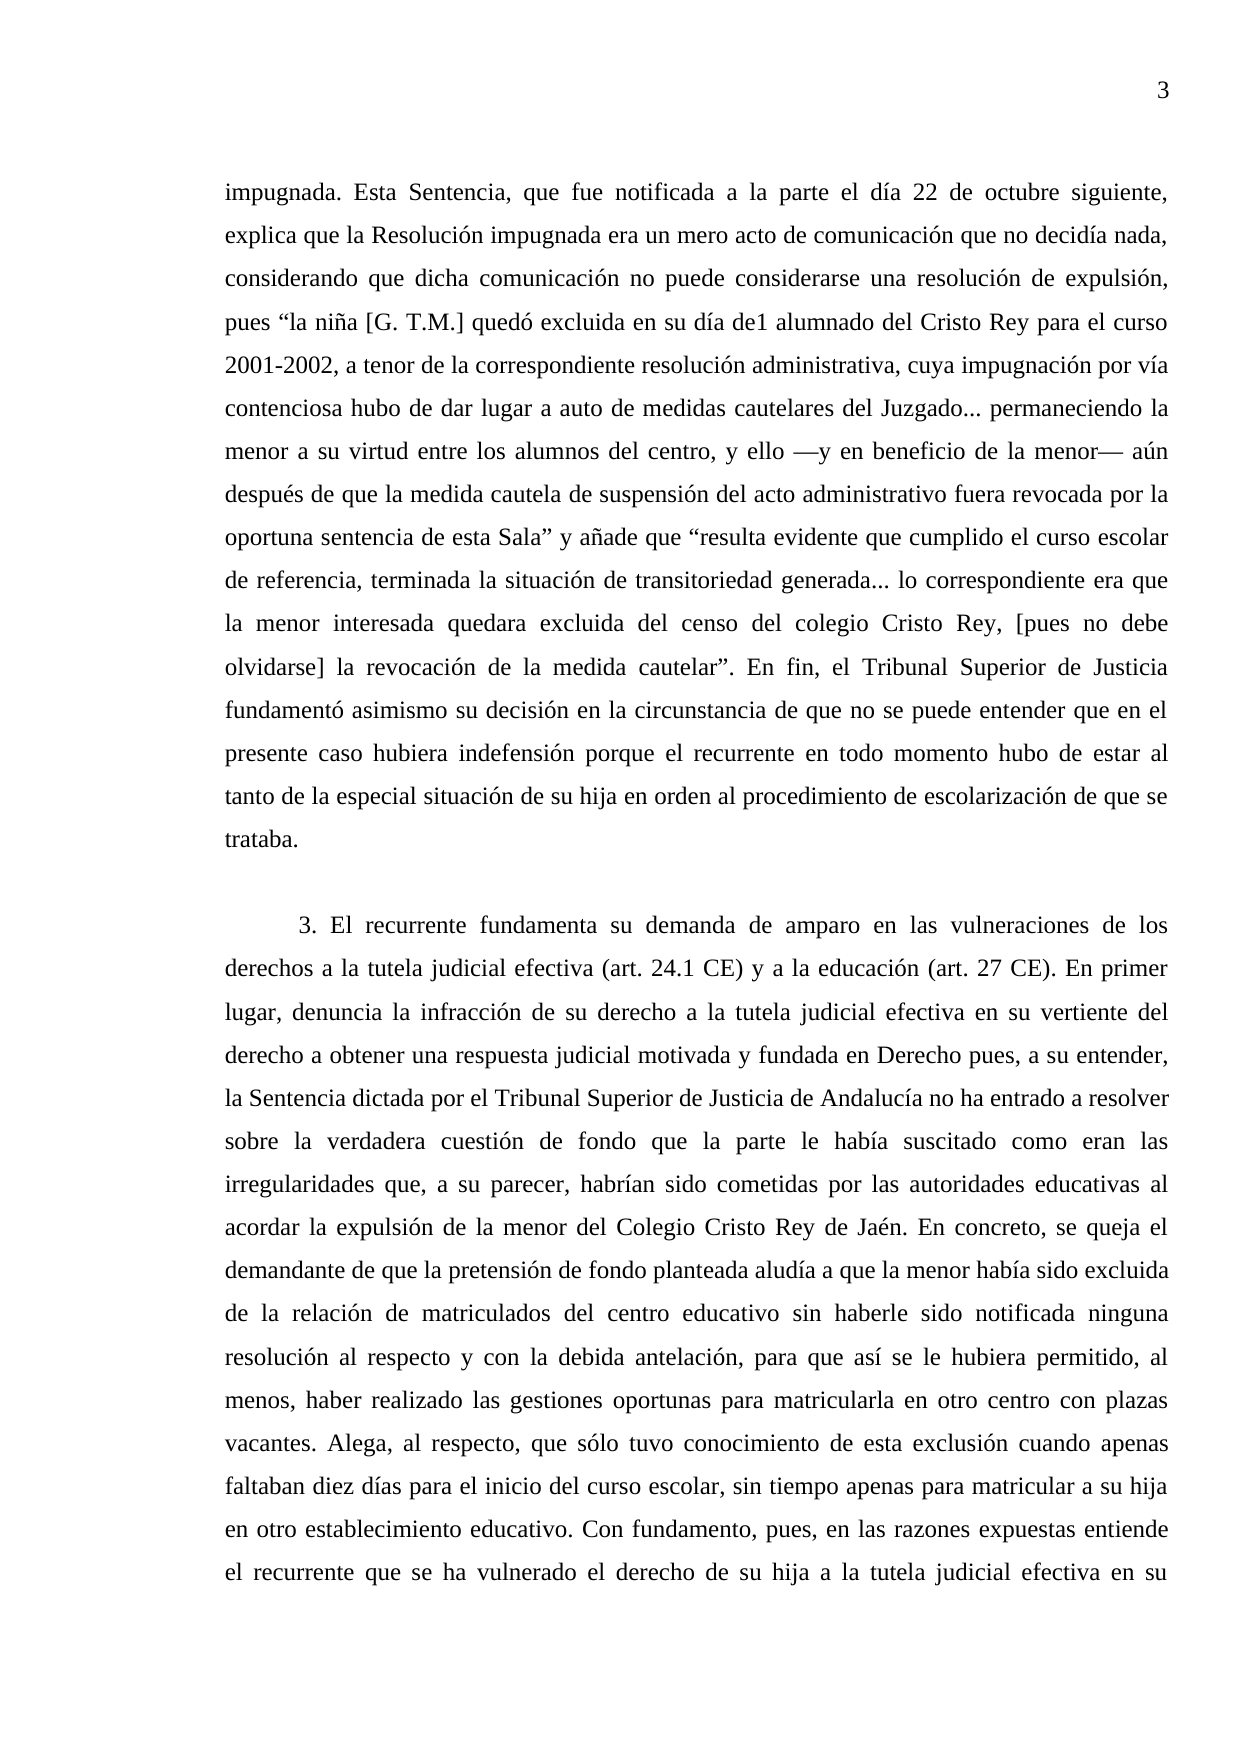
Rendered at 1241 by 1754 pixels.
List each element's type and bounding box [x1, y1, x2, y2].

text [224, 177, 1169, 853]
text [224, 910, 1169, 1586]
